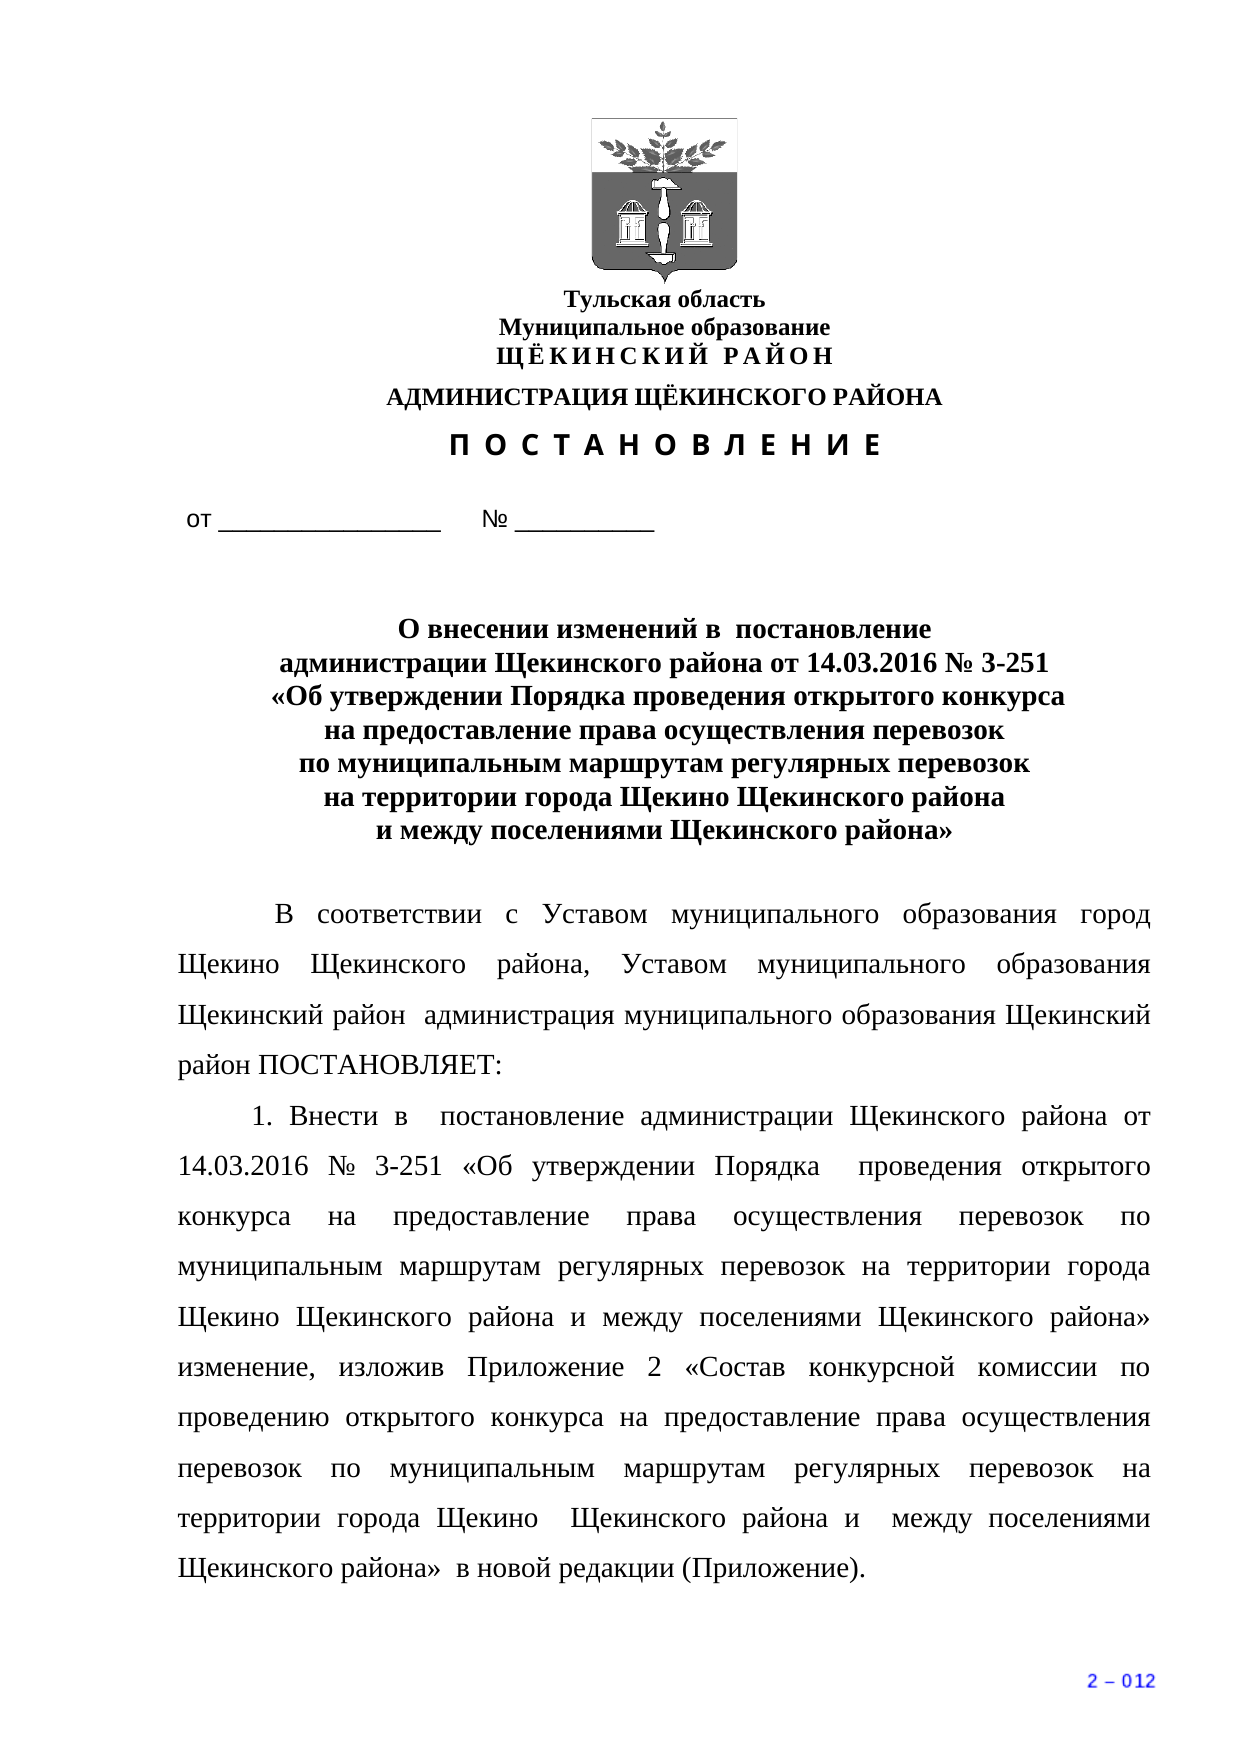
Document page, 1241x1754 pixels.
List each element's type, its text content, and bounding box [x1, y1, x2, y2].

text и между поселениями Щекинского района» [177, 812, 1152, 846]
text на территории города Щекино Щекинского района [177, 779, 1152, 812]
text АДМИНИСТРАЦИЯ ЩЁКИНСКОГО РАЙОНА [177, 382, 1152, 411]
text Тульская область [177, 284, 1152, 312]
text В соответствии с Уставом муниципального образования город Щекино Щекинского района, Уставом муниципального образования Щекинский район администрация муниципального образования Щекинский район ПОСТАНОВЛЯЕТ: [177, 896, 1152, 1081]
text на предоставление права осуществления перевозок [177, 712, 1152, 745]
text 1. Внести в постановление администрации Щекинского района от 14.03.2016 № 3-251 «Об утверждении Порядка проведения открытого конкурса на предоставление права осуществления перевозок по муниципальным маршрутам регулярных перевозок на территории города Щекино Щекинского района и между поселениями Щекинского района» изменение, изложив Приложение 2 «Состав конкурсной комиссии по проведению открытого конкурса на предоставление права осуществления перевозок по муниципальным маршрутам регулярных перевозок на территории города Щекино Щекинского района и между поселениями Щекинского района» в новой редакции (Приложение). [177, 1098, 1152, 1584]
text по муниципальным маршрутам регулярных перевозок [177, 745, 1152, 779]
text ЩЁКИНСКИЙ РАЙОН [177, 341, 1152, 370]
text администрации Щекинского района от 14.03.2016 № 3-251 [177, 645, 1152, 678]
text О внесении изменений в постановление [177, 611, 1152, 645]
text П О С Т А Н О В Л Е Н И Е [177, 424, 1152, 463]
text Муниципальное образование [177, 312, 1152, 341]
text «Об утверждении Порядка проведения открытого конкурса [177, 678, 1152, 712]
